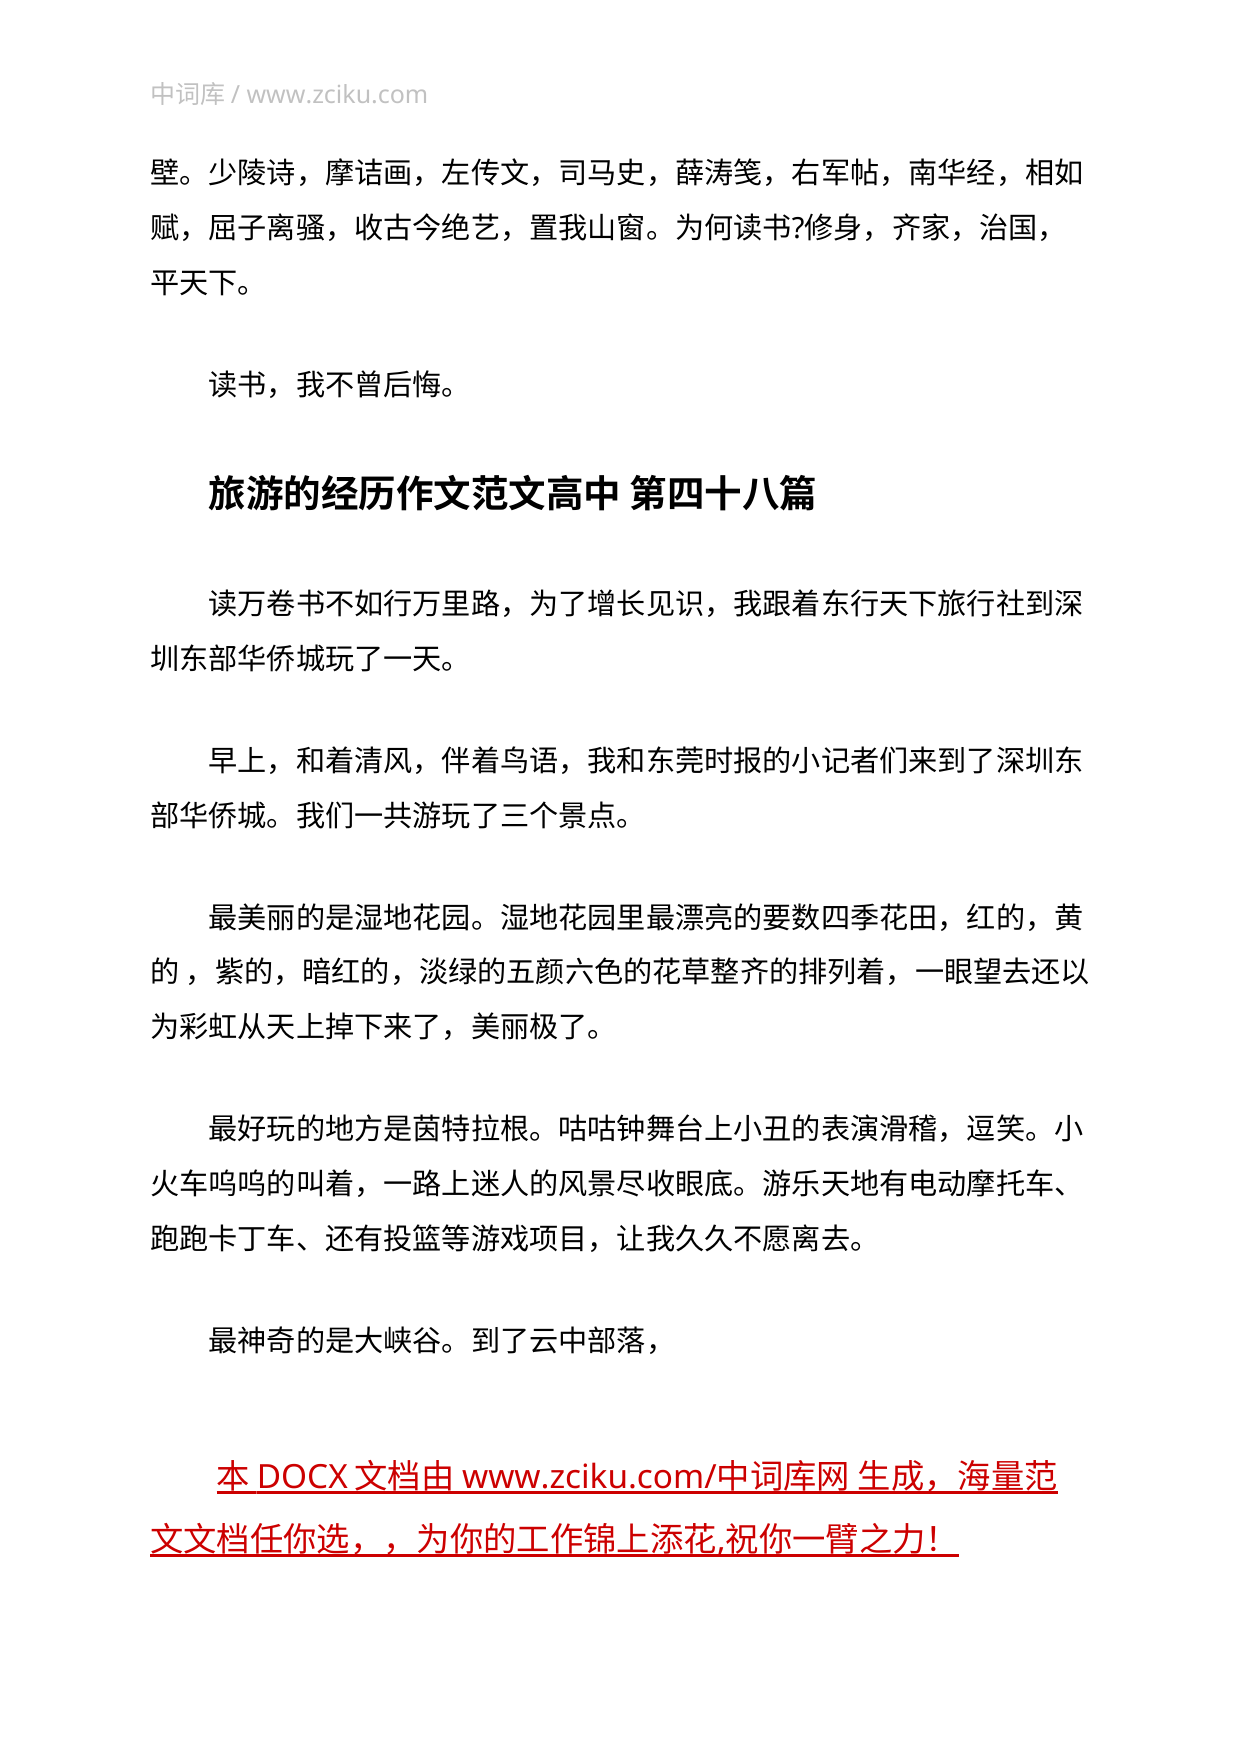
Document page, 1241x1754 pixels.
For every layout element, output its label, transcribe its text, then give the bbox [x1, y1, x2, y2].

text 最美丽的是湿地花园。湿地花园里最漂亮的要数四季花田，红的，黄的 ，紫的，暗红的，淡绿的五颜六色的花草整齐的排列着，一眼望去还以为彩虹从天上掉下来了，美丽极了。 [150, 894, 1090, 1046]
text 读万卷书不如行万里路，为了增长见识，我跟着东行天下旅行社到深圳东部华侨城玩了一天。 [150, 581, 1090, 678]
text 本DOCX文档由 www.zciku.com/中词库网 生成，海量范文文档任你选，，为你的工作锦上添花,祝你一臂之力！ [150, 1450, 1090, 1562]
text 旅游的经历作文范文高中 第四十八篇 [150, 463, 1090, 518]
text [150, 150, 1090, 302]
text 读书，我不曾后悔。 [150, 362, 1090, 404]
text 最神奇的是大峡谷。到了云中部落， [150, 1317, 1090, 1359]
text 早上，和着清风，伴着鸟语，我和东莞时报的小记者们来到了深圳东部华侨城。我们一共游玩了三个景点。 [150, 737, 1090, 835]
text 最好玩的地方是茵特拉根。咕咕钟舞台上小丑的表演滑稽，逗笑。小火车呜呜的叫着，一路上迷人的风景尽收眼底。游乐天地有电动摩托车、跑跑卡丁车、还有投篮等游戏项目，让我久久不愿离去。 [150, 1106, 1090, 1258]
